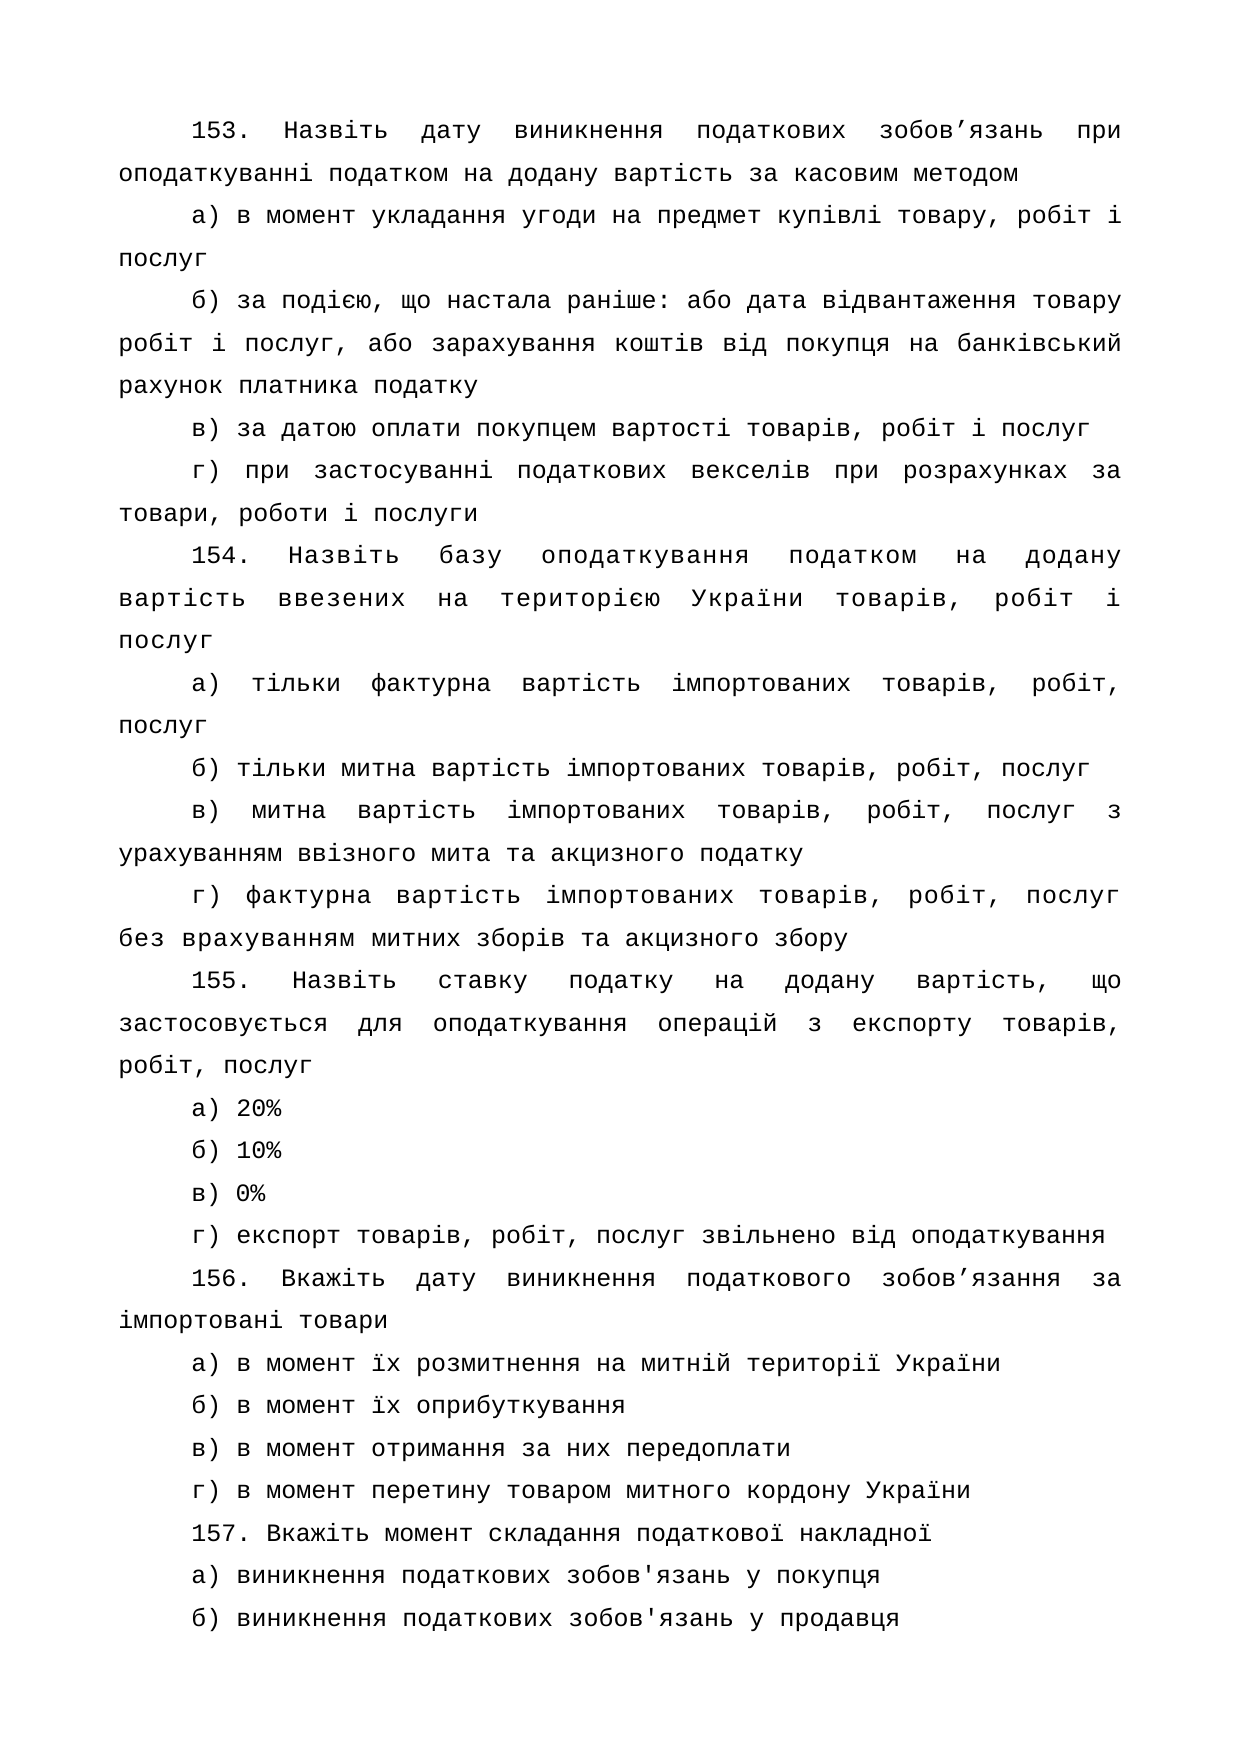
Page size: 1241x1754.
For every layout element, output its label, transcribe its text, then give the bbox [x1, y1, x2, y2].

text в) митна вартість імпортованих товарів, робіт, послуг з урахуванням ввізного мита та акцизного податку [118, 798, 1122, 869]
text в) в момент отримання за них передоплати [118, 1436, 1122, 1464]
text а) в момент укладання угоди на предмет купівлі товару, робіт і послуг [118, 203, 1122, 274]
text а) тільки фактурна вартість імпортованих товарів, робіт, послуг [118, 671, 1122, 741]
text в) за датою оплати покупцем вартості товарів, робіт і послуг [118, 416, 1122, 444]
text 156. Вкажіть дату виникнення податкового зобов’язання за імпортовані товари [118, 1266, 1122, 1336]
text в) 0% [118, 1181, 1122, 1209]
text г) при застосуванні податкових векселів при розрахунках за товари, роботи і послуги [118, 458, 1122, 529]
text г) в момент перетину товаром митного кордону України [118, 1478, 1122, 1506]
text а) виникнення податкових зобов'язань у покупця [118, 1563, 1122, 1591]
text 154. Назвіть базу оподаткування податком на додану вартість ввезених на територією України товарів, робіт і послуг [118, 543, 1122, 656]
text б) в момент їх оприбуткування [118, 1393, 1122, 1421]
text б) тільки митна вартість імпортованих товарів, робіт, послуг [118, 756, 1122, 784]
text а) 20% [118, 1096, 1122, 1124]
text а) в момент їх розмитнення на митній території України [118, 1351, 1122, 1379]
text г) фактурна вартість імпортованих товарів, робіт, послуг без врахуванням митних зборів та акцизного збору [118, 883, 1122, 954]
text б) виникнення податкових зобов'язань у продавця [118, 1606, 1122, 1634]
text б) 10% [118, 1138, 1122, 1166]
text г) експорт товарів, робіт, послуг звільнено від оподаткування [118, 1223, 1122, 1251]
text 155. Назвіть ставку податку на додану вартість, що застосовується для оподаткування операцій з експорту товарів, робіт, послуг [118, 968, 1122, 1081]
text б) за подією, що настала раніше: або дата відвантаження товару робіт і послуг, або зарахування коштів від покупця на банківський рахунок платника податку [118, 288, 1122, 401]
text 153. Назвіть дату виникнення податкових зобов’язань при оподаткуванні податком на додану вартість за касовим методом [118, 118, 1122, 189]
text 157. Вкажіть момент складання податкової накладної [118, 1521, 1122, 1549]
